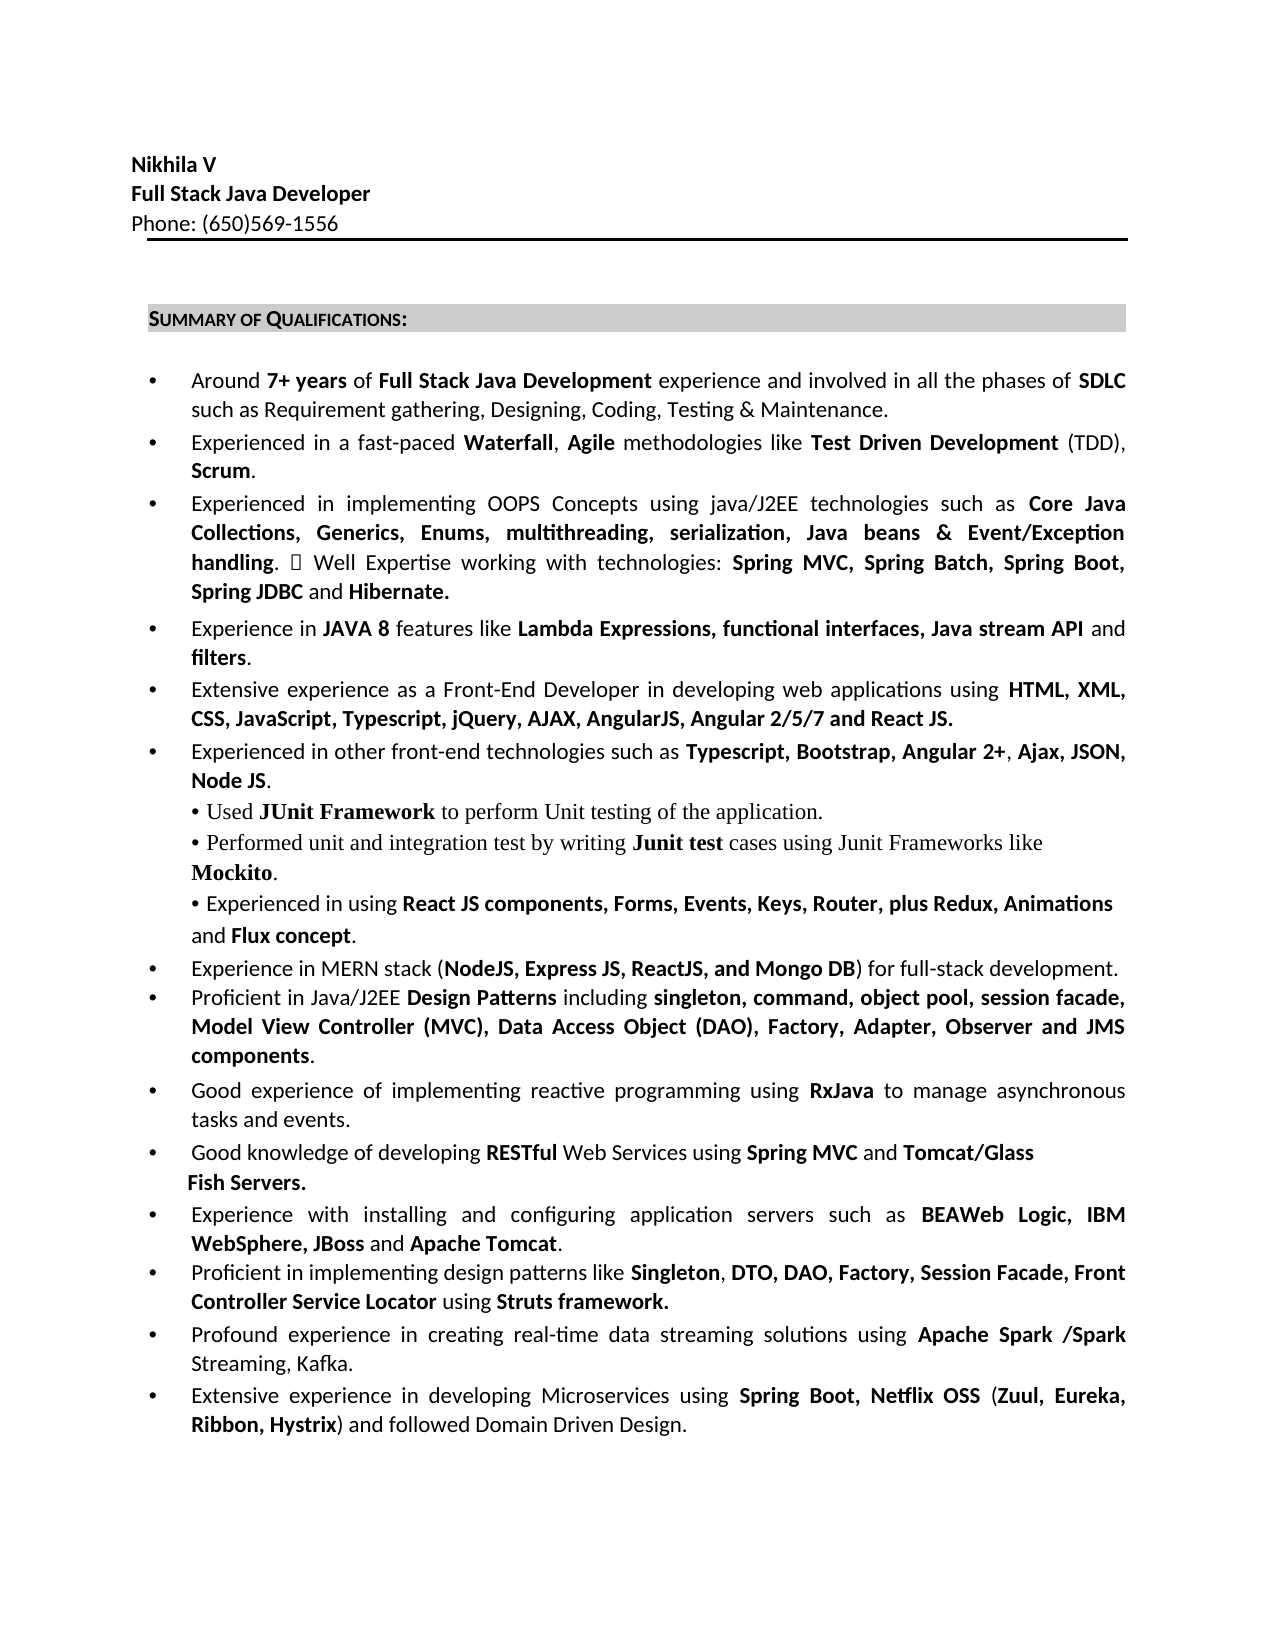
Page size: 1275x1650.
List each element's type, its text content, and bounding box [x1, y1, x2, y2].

list Experience in MERN stack (NodeJS, Express JS, ReactJS, and Mongo DB) for full-stack development. [148, 954, 1126, 982]
text Nikhila V [131, 150, 1126, 178]
list Extensive experience as a Front-End Developer in developing web applications using HTML, XML, CSS, JavaScript, Typescript, jQuery, AJAX, AngularJS, Angular 2/5/7 and React JS. [148, 676, 1126, 732]
list Experience in JAVA 8 features like Lambda Expressions, functional interfaces, Java stream API and filters. [148, 614, 1126, 671]
text Phone: (650)569-1556 [131, 209, 1126, 237]
list Experienced in implementing OOPS Concepts using java/J2EE technologies such as Core Java Collections, Generics, Enums, multithreading, serialization, Java beans & Event/Exception handling.  Well Expertise working with technologies: Spring MVC, Spring Batch, Spring Boot, Spring JDBC and Hibernate. [148, 489, 1126, 606]
list Proficient in Java/J2EE Design Patterns including singleton, command, object pool, session facade, Model View Controller (MVC), Data Access Object (DAO), Factory, Adapter, Observer and JMS components. [148, 983, 1126, 1069]
list Extensive experience in developing Microservices using Spring Boot, Netflix OSS (Zuul, Eureka, Ribbon, Hystrix) and followed Domain Driven Design. [148, 1381, 1126, 1438]
text Fish Servers. [187, 1168, 1126, 1196]
list Performed unit and integration test by writing Junit test cases using Junit Frameworks like Mockito. [191, 829, 1126, 885]
list Used JUnit Framework to perform Unit testing of the application. [191, 798, 1126, 825]
list Around 7+ years of Full Stack Java Development experience and involved in all the phases of SDLC such as Requirement gathering, Designing, Coding, Testing & Maintenance. [148, 366, 1126, 423]
list Experience with installing and configuring application servers such as BEAWeb Logic, IBM WebSphere, JBoss and Apache Tomcat. [148, 1200, 1126, 1257]
list Experienced in a fast-paced Waterfall, Agile methodologies like Test Driven Development (TDD), Scrum. [148, 428, 1126, 484]
list Profound experience in creating real-time data streaming solutions using Apache Spark /Spark Streaming, Kafka. [148, 1320, 1126, 1377]
text Full Stack Java Developer [131, 179, 1126, 207]
list Experienced in using React JS components, Forms, Events, Keys, Router, plus Redux, Animations and Flux concept. [191, 889, 1126, 949]
list Good experience of implementing reactive programming using RxJava to manage asynchronous tasks and events. [148, 1076, 1126, 1133]
list Good knowledge of developing RESTful Web Services using Spring MVC and Tomcat/Glass [148, 1138, 1126, 1166]
list Experienced in other front-end technologies such as Typescript, Bootstrap, Angular 2+, Ajax, JSON, Node JS. [148, 737, 1126, 794]
text SUMMARY OF QUALIFICATIONS: [148, 304, 1126, 332]
list Proficient in implementing design patterns like Singleton, DTO, DAO, Factory, Session Facade, Front Controller Service Locator using Struts framework. [148, 1258, 1126, 1315]
